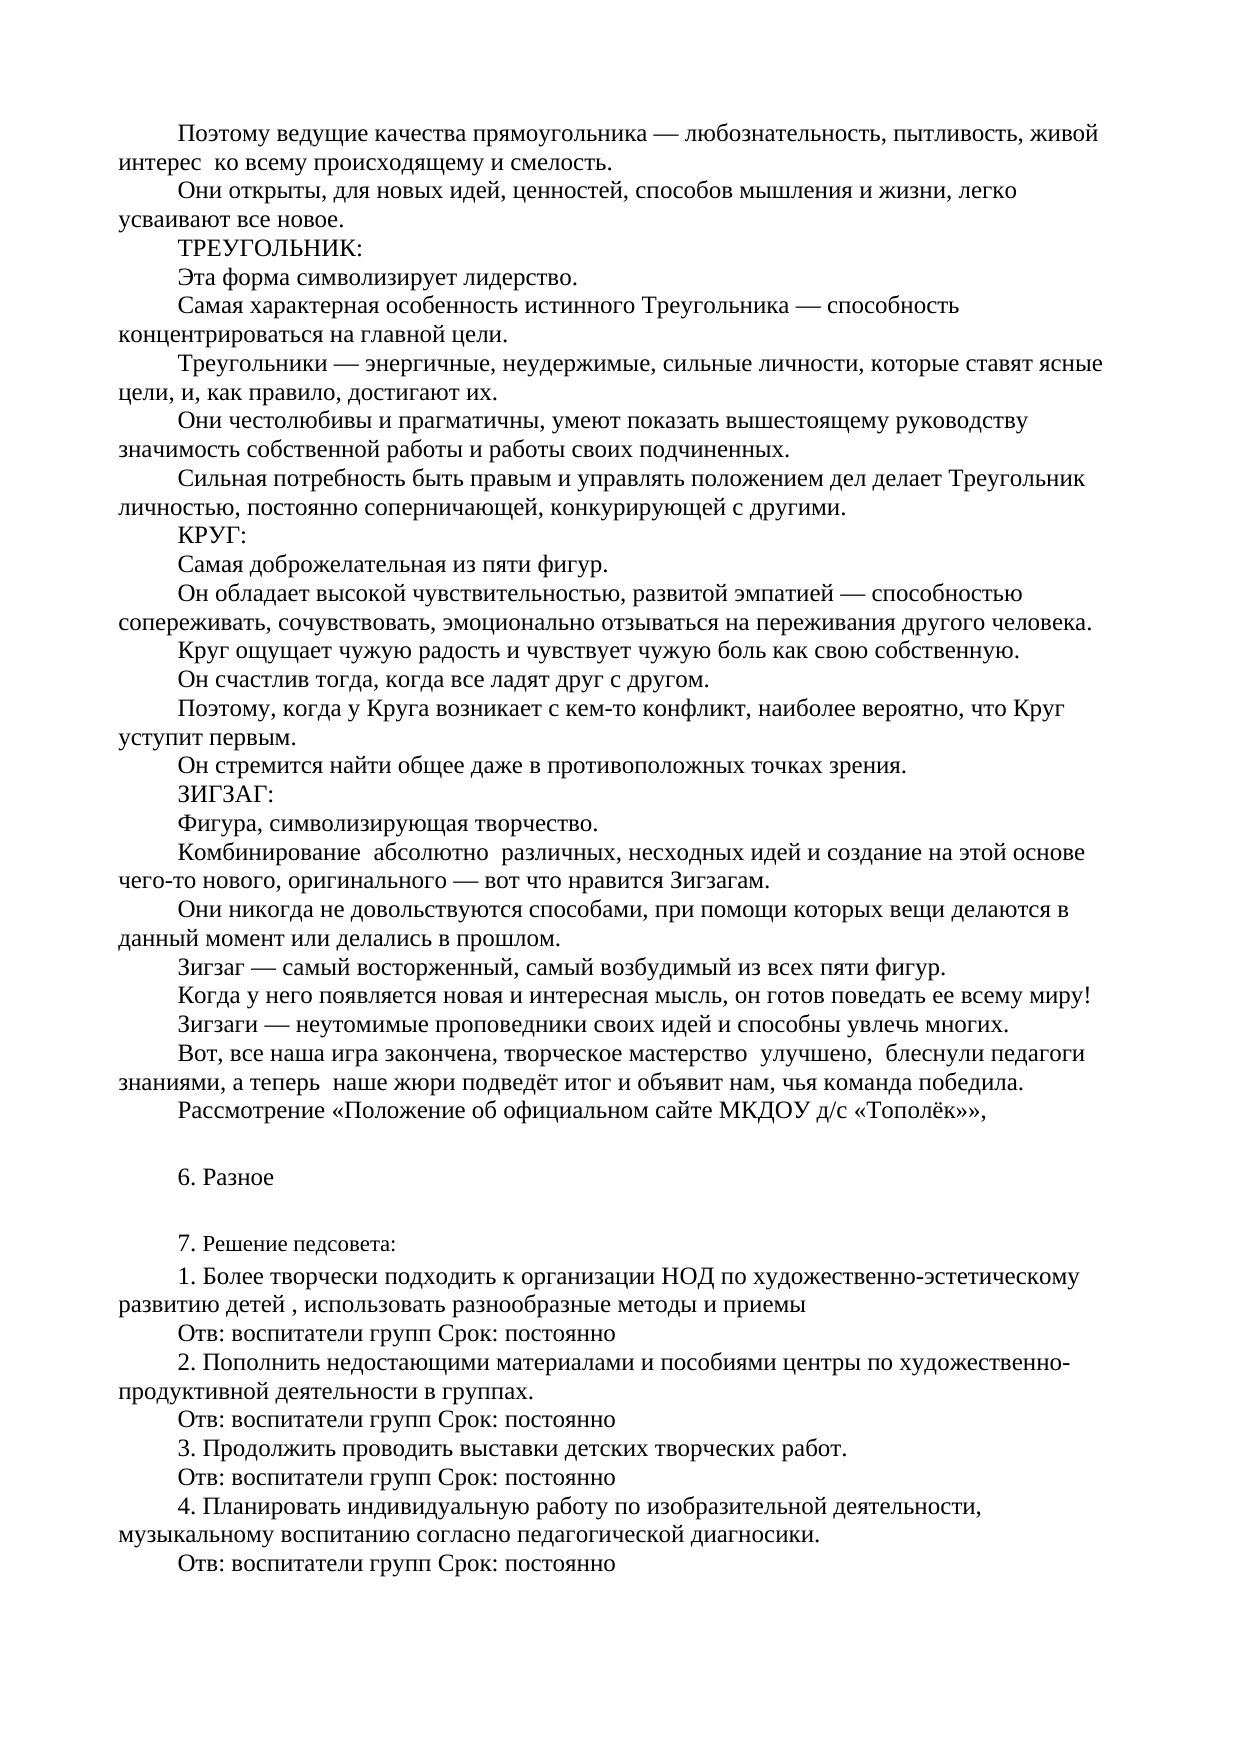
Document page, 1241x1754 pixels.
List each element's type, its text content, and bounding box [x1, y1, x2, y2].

text Вот, все наша игра закончена, творческое мастерство улучшено, блеснули педагоги знаниями, а теперь наше жюри подведёт итог и объявит нам, чья команда победила. [118, 1038, 1122, 1096]
text ТРЕУГОЛЬНИК: [118, 233, 1122, 262]
text Эта форма символизирует лидерство. [118, 262, 1122, 291]
text Поэтому, когда у Круга возникает с кем-то конфликт, наиболее вероятно, что Круг уступит первым. [118, 693, 1122, 751]
text Они открыты, для новых идей, ценностей, способов мышления и жизни, легко усваивают все новое. [118, 176, 1122, 233]
text Отв: воспитатели групп Срок: постоянно [118, 1404, 1122, 1433]
text Треугольники — энергичные, неудержимые, сильные личности, которые ставят ясные цели, и, как правило, достигают их. [118, 348, 1122, 406]
text Отв: воспитатели групп Срок: постоянно [118, 1318, 1122, 1347]
text 6. Разное [118, 1162, 1122, 1190]
text Они честолюбивы и прагматичны, умеют показать вышестоящему руководству значимость собственной работы и работы своих подчиненных. [118, 406, 1122, 463]
text Фигура, символизирующая творчество. [118, 808, 1122, 837]
text КРУГ: [118, 521, 1122, 549]
text Зигзаг — самый восторженный, самый возбудимый из всех пяти фигур. [118, 952, 1122, 981]
text 4. Планировать индивидуальную работу по изобразительной деятельности, музыкальному воспитанию согласно педагогической диагносики. [118, 1491, 1122, 1548]
text Самая характерная особенность истинного Треугольника — способность концентрироваться на главной цели. [118, 291, 1122, 348]
text Поэтому ведущие качества прямоугольника — любознательность, пытливость, живой интерес ко всему происходящему и смелость. [118, 118, 1122, 176]
text Комбинирование абсолютно различных, несходных идей и создание на этой основе чего-то нового, оригинального — вот что нравится Зигзагам. [118, 837, 1122, 894]
text Круг ощущает чужую радость и чувствует чужую боль как свою собственную. [118, 636, 1122, 664]
text Рассмотрение «Положение об официальном сайте МКДОУ д/с «Тополёк»», [118, 1096, 1122, 1124]
text Самая доброжелательная из пяти фигур. [118, 549, 1122, 578]
text Отв: воспитатели групп Срок: постоянно [118, 1548, 1122, 1577]
text 7. Решение педсовета: [118, 1228, 1122, 1256]
text 3. Продолжить проводить выставки детских творческих работ. [118, 1433, 1122, 1462]
text Сильная потребность быть правым и управлять положением дел делает Треугольник личностью, постоянно соперничающей, конкурирующей с другими. [118, 463, 1122, 521]
text Зигзаги — неутомимые проповедники своих идей и способны увлечь многих. [118, 1009, 1122, 1038]
text 2. Пополнить недостающими материалами и пособиями центры по художественно-продуктивной деятельности в группах. [118, 1347, 1122, 1404]
text 1. Более творчески подходить к организации НОД по художественно-эстетическому развитию детей , использовать разнообразные методы и приемы [118, 1261, 1122, 1318]
text Когда у него появляется новая и интересная мысль, он готов поведать ее всему миру! [118, 981, 1122, 1009]
text Он счастлив тогда, когда все ладят друг с другом. [118, 664, 1122, 693]
text Отв: воспитатели групп Срок: постоянно [118, 1462, 1122, 1491]
text ЗИГЗАГ: [118, 779, 1122, 808]
text Он обладает высокой чувствительностью, развитой эмпатией — способностью сопереживать, сочувствовать, эмоционально отзываться на переживания другого человека. [118, 578, 1122, 636]
text Он стремится найти общее даже в противоположных точках зрения. [118, 751, 1122, 779]
text Они никогда не довольствуются способами, при помощи которых вещи делаются в данный момент или делались в прошлом. [118, 894, 1122, 952]
